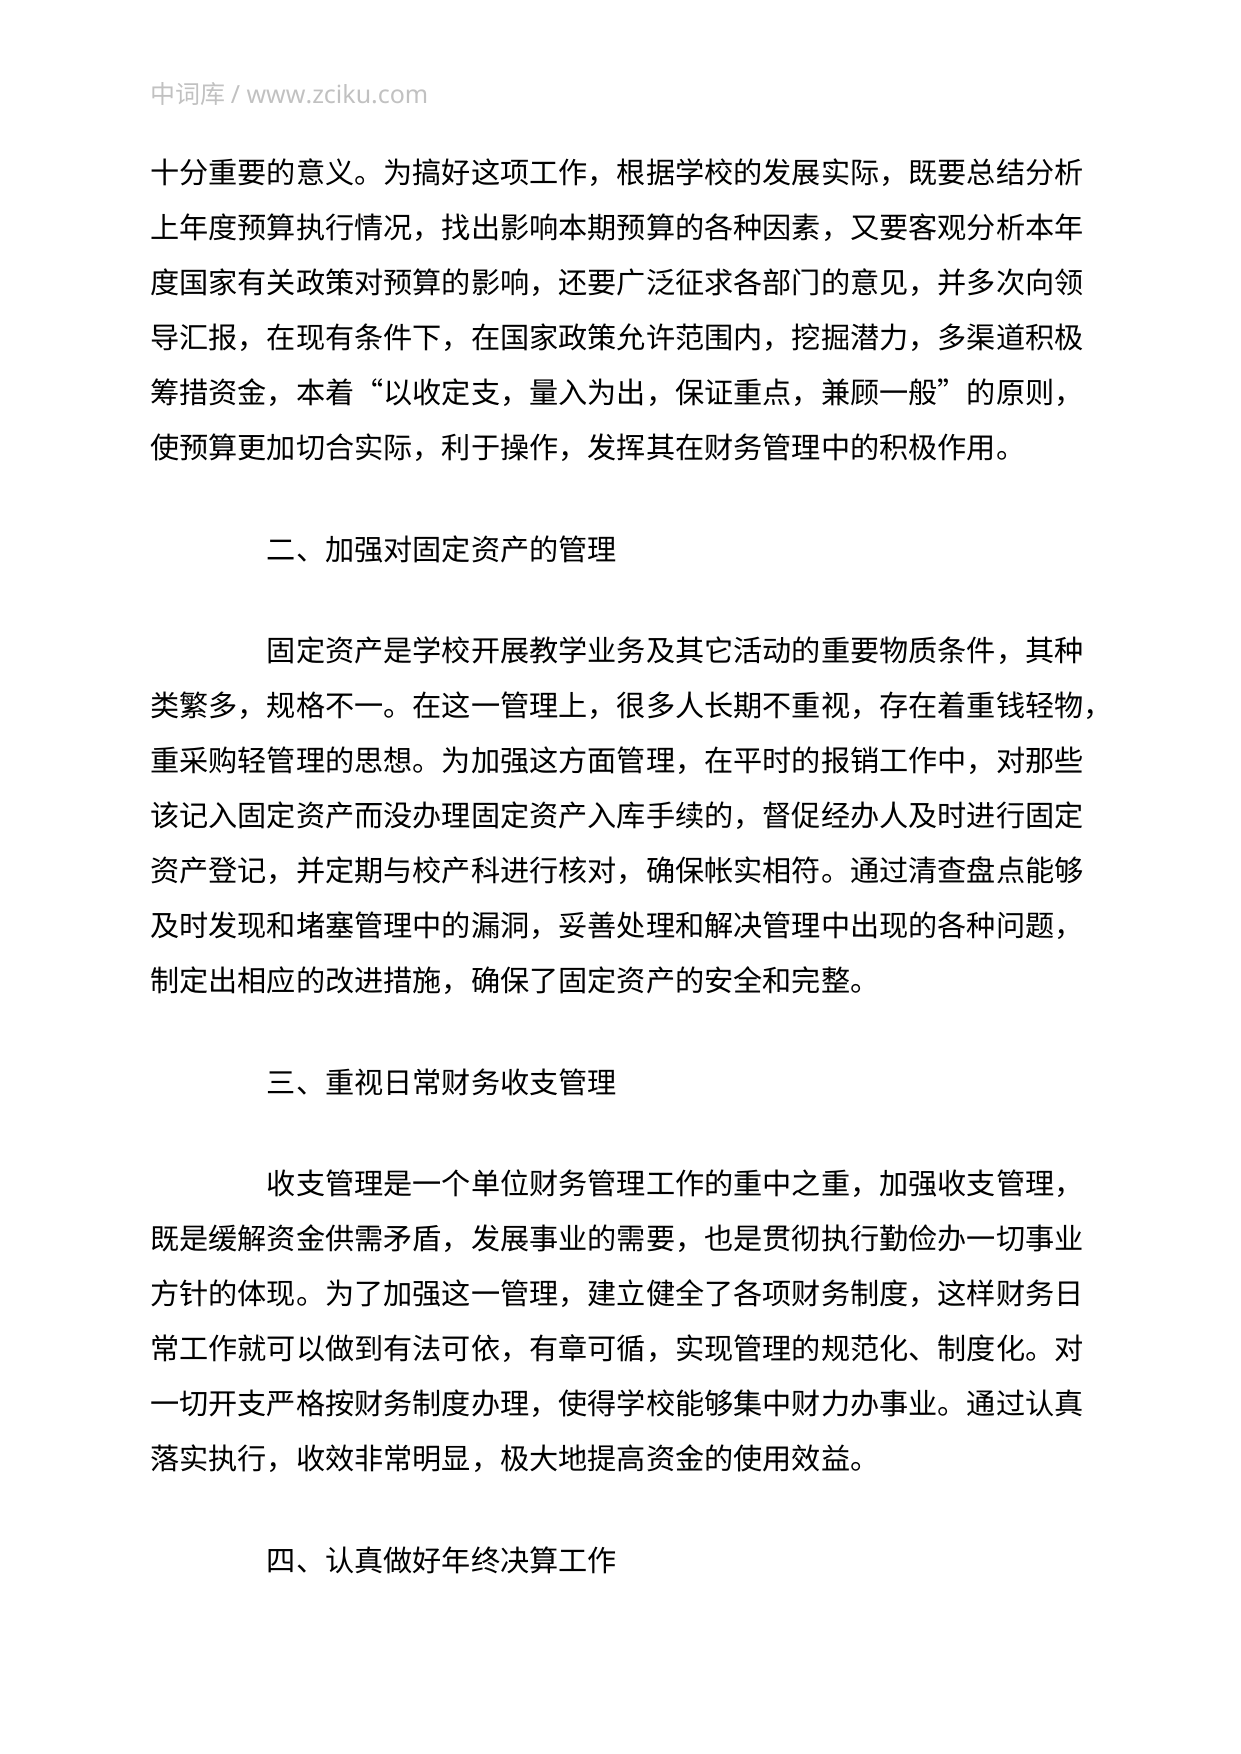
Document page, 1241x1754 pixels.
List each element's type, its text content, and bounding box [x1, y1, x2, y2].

text 四、认真做好年终决算工作 [150, 1537, 1090, 1579]
text 二、加强对固定资产的管理 [150, 526, 1090, 568]
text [150, 150, 1090, 467]
text 三、重视日常财务收支管理 [150, 1059, 1090, 1101]
text 收支管理是一个单位财务管理工作的重中之重，加强收支管理，既是缓解资金供需矛盾，发展事业的需要，也是贯彻执行勤俭办一切事业方针的体现。为了加强这一管理，建立健全了各项财务制度，这样财务日常工作就可以做到有法可依，有章可循，实现管理的规范化、制度化。对一切开支严格按财务制度办理，使得学校能够集中财力办事业。通过认真落实执行，收效非常明显，极大地提高资金的使用效益。 [150, 1161, 1090, 1478]
text 固定资产是学校开展教学业务及其它活动的重要物质条件，其种类繁多，规格不一。在这一管理上，很多人长期不重视，存在着重钱轻物，重采购轻管理的思想。为加强这方面管理，在平时的报销工作中，对那些该记入固定资产而没办理固定资产入库手续的，督促经办人及时进行固定资产登记，并定期与校产科进行核对，确保帐实相符。通过清查盘点能够及时发现和堵塞管理中的漏洞，妥善处理和解决管理中出现的各种问题，制定出相应的改进措施，确保了固定资产的安全和完整。 [150, 628, 1090, 1000]
